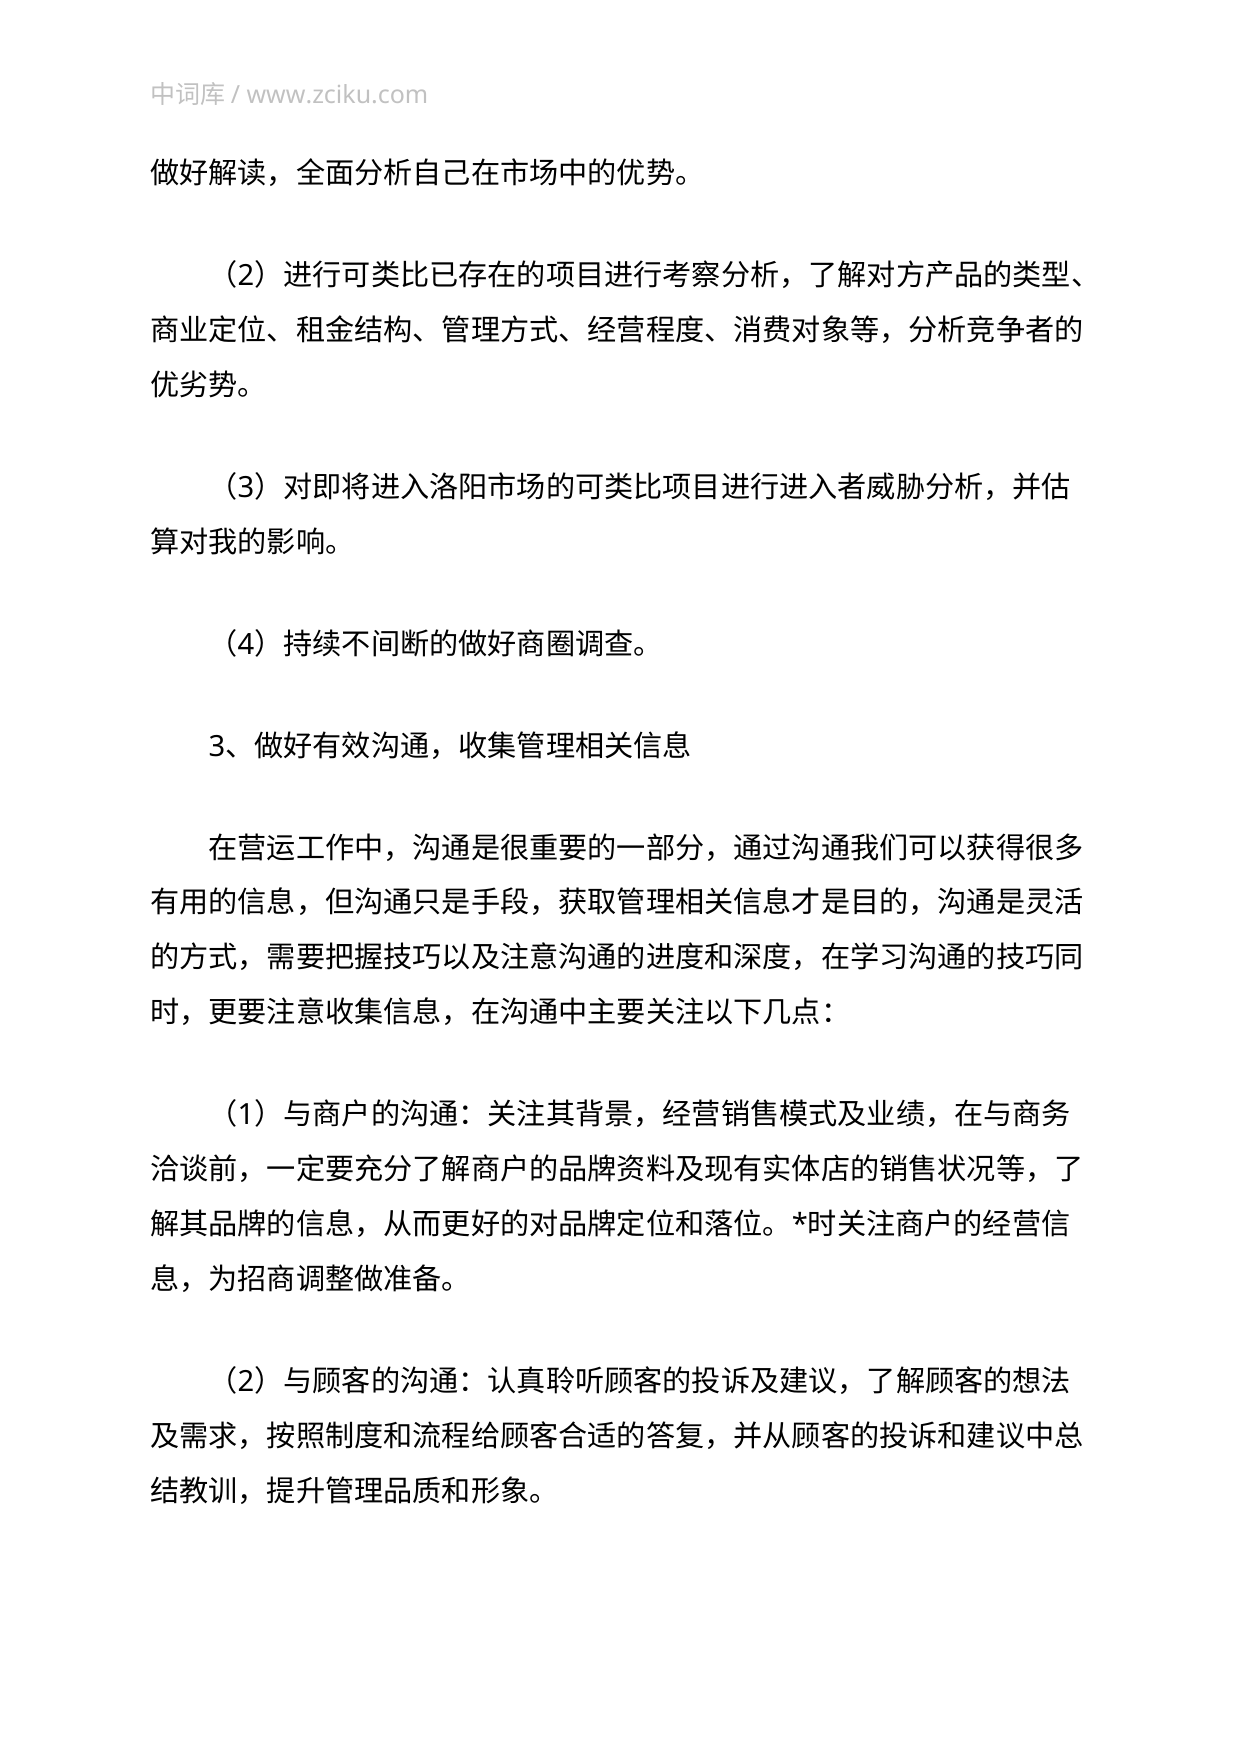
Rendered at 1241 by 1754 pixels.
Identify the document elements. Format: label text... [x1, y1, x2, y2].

text （1）与商户的沟通：关注其背景，经营销售模式及业绩，在与商务洽谈前，一定要充分了解商户的品牌资料及现有实体店的销售状况等，了解其品牌的信息，从而更好的对品牌定位和落位。*时关注商户的经营信息，为招商调整做准备。 [150, 1091, 1090, 1298]
text （4）持续不间断的做好商圈调查。 [150, 620, 1090, 663]
text （2）与顾客的沟通：认真聆听顾客的投诉及建议，了解顾客的想法及需求，按照制度和流程给顾客合适的答复，并从顾客的投诉和建议中总结教训，提升管理品质和形象。 [150, 1357, 1090, 1509]
text 3、做好有效沟通，收集管理相关信息 [150, 722, 1090, 764]
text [150, 150, 1090, 192]
text （2）进行可类比已存在的项目进行考察分析，了解对方产品的类型、商业定位、租金结构、管理方式、经营程度、消费对象等，分析竞争者的优劣势。 [150, 252, 1090, 404]
text 在营运工作中，沟通是很重要的一部分，通过沟通我们可以获得很多有用的信息，但沟通只是手段，获取管理相关信息才是目的，沟通是灵活的方式，需要把握技巧以及注意沟通的进度和深度，在学习沟通的技巧同时，更要注意收集信息，在沟通中主要关注以下几点： [150, 824, 1090, 1031]
text （3）对即将进入洛阳市场的可类比项目进行进入者威胁分析，并估算对我的影响。 [150, 463, 1090, 561]
